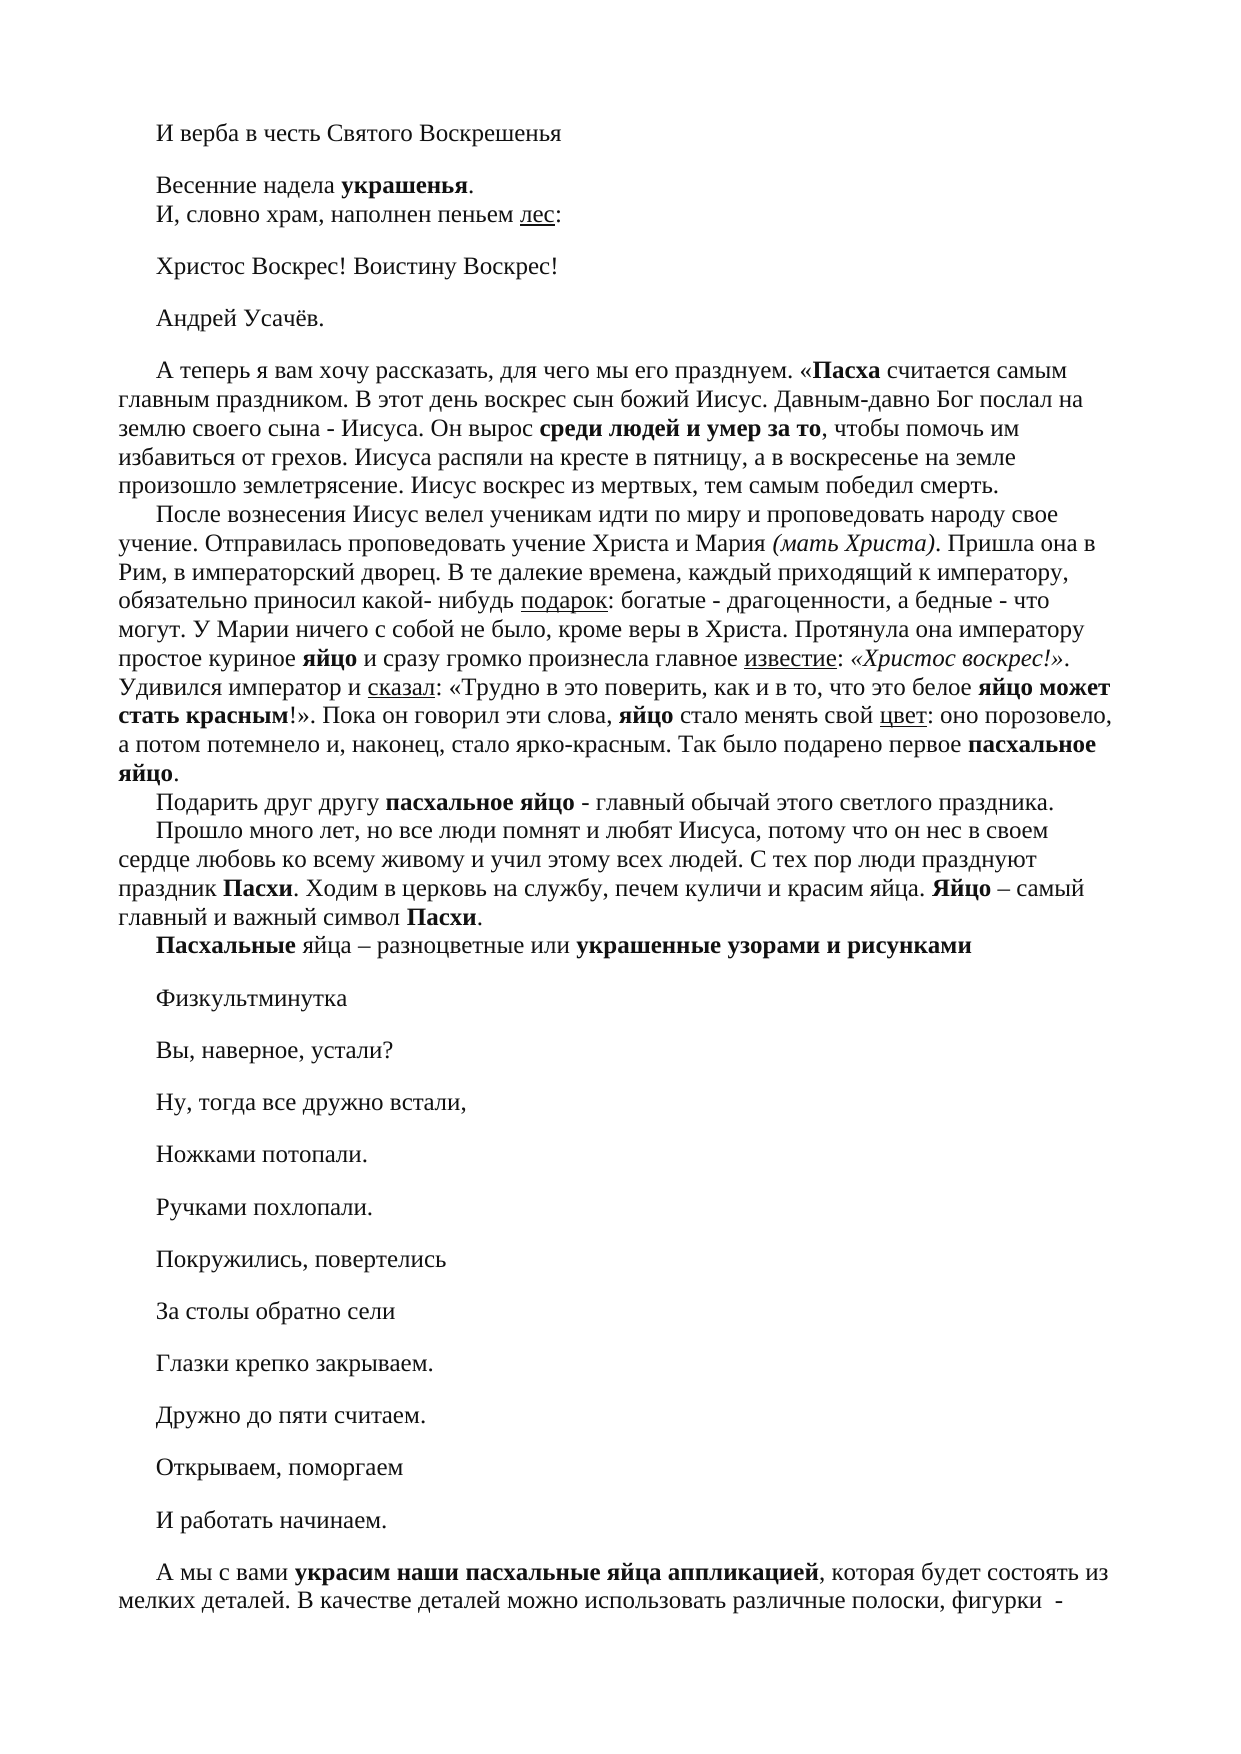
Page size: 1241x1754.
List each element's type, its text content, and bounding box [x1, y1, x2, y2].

text И, словно храм, наполнен пеньем лес: [118, 199, 1122, 228]
text Ну, тогда все дружно встали, [118, 1087, 1122, 1116]
text Глазки крепко закрываем. [118, 1348, 1122, 1377]
text А теперь я вам хочу рассказать, для чего мы его празднуем. «Пасха считается самым главным праздником. В этот день воскрес сын божий Иисус. Давным-давно Бог послал на землю своего сына - Иисуса. Он вырос среди людей и умер за то, чтобы помочь им избавиться от грехов. Иисуса распяли на кресте в пятницу, а в воскресенье на земле произошло землетрясение. Иисус воскрес из мертвых, тем самым победил смерть. [118, 356, 1122, 499]
text Весенние надела украшенья. [118, 170, 1122, 199]
text Христос Воскрес! Воистину Воскрес! [118, 251, 1122, 280]
text Подарить друг другу пасхальное яйцо - главный обычай этого светлого праздника. [118, 787, 1122, 816]
text Покружились, повертелись [118, 1244, 1122, 1272]
text Прошло много лет, но все люди помнят и любят Иисуса, потому что он нес в своем сердце любовь ко всему живому и учил этому всех людей. С тех пор люди празднуют праздник Пасхи. Ходим в церковь на службу, печем куличи и красим яйца. Яйцо – самый главный и важный символ Пасхи. [118, 816, 1122, 931]
text После вознесения Иисус велел ученикам идти по миру и проповедовать народу свое учение. Отправилась проповедовать учение Христа и Мария (мать Христа). Пришла она в Рим, в императорский дворец. В те далекие времена, каждый приходящий к императору, обязательно приносил какой- нибудь подарок: богатые - драгоценности, а бедные - что могут. У Марии ничего с собой не было, кроме веры в Христа. Протянула она императору простое куриное яйцо и сразу громко произнесла главное известие: «Христос воскрес!». Удивился император и сказал: «Трудно в это поверить, как и в то, что это белое яйцо может стать красным!». Пока он говорил эти слова, яйцо стало менять свой цвет: оно порозовело, а потом потемнело и, наконец, стало ярко-красным. Так было подарено первое пасхальное яйцо. [118, 499, 1122, 787]
text Открываем, поморгаем [118, 1452, 1122, 1481]
text Дружно до пяти считаем. [118, 1400, 1122, 1429]
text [118, 1557, 1122, 1614]
text Вы, наверное, устали? [118, 1035, 1122, 1064]
text И работать начинаем. [118, 1505, 1122, 1533]
text Ножками потопали. [118, 1139, 1122, 1168]
text За столы обратно сели [118, 1296, 1122, 1325]
text И верба в честь Святого Воскрешенья [118, 118, 1122, 147]
text Пасхальные яйца – разноцветные или украшенные узорами и рисунками [118, 931, 1122, 959]
text Андрей Усачёв. [118, 303, 1122, 332]
text Ручками похлопали. [118, 1192, 1122, 1220]
text Физкультминутка [118, 983, 1122, 1012]
